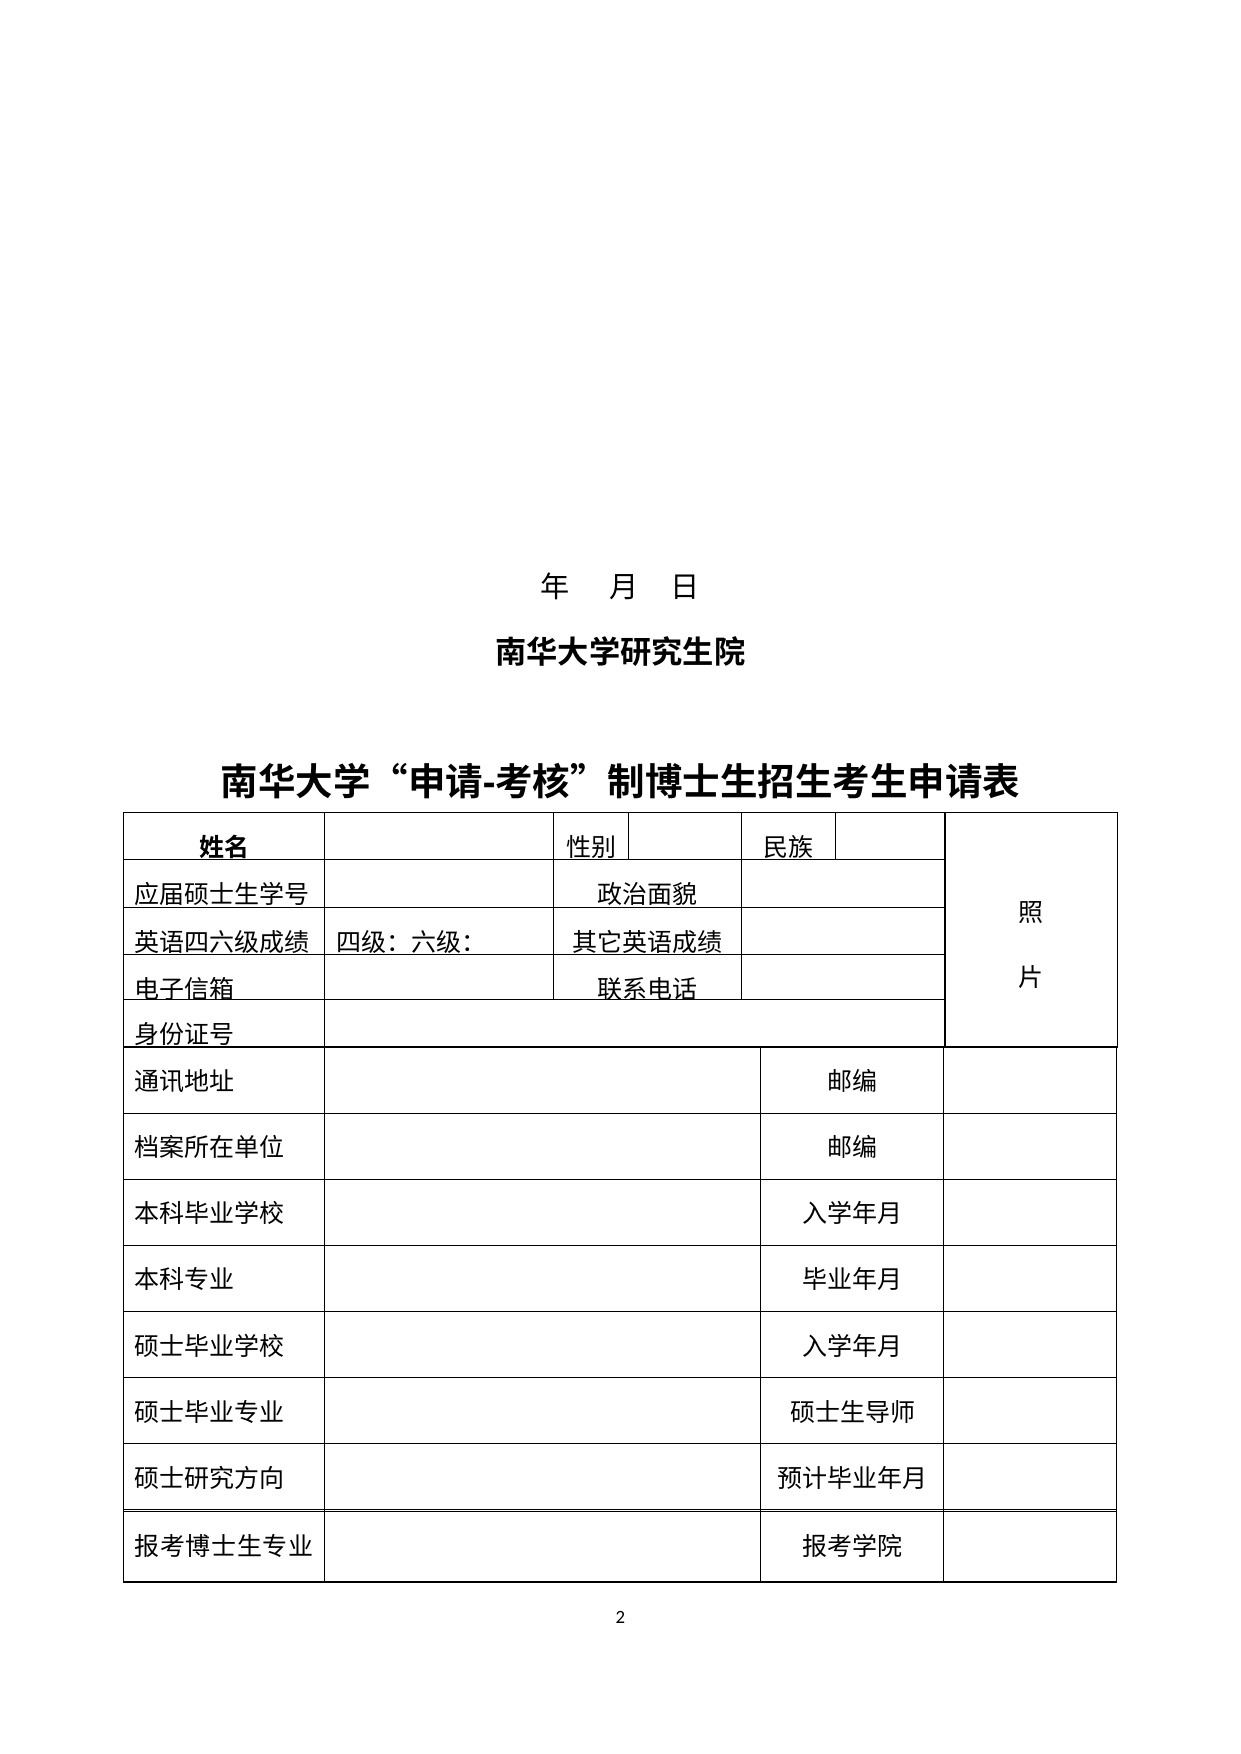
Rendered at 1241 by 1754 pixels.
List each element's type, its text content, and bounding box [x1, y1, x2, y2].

table_cell [325, 1048, 760, 1112]
table_cell 邮编 [761, 1114, 943, 1178]
table_header 民族 [742, 813, 835, 859]
table_cell 政治面貌 [554, 860, 741, 907]
table_cell 硕士毕业学校 [124, 1312, 324, 1377]
table_cell [944, 1246, 1116, 1311]
table_cell [325, 1000, 944, 1046]
table_cell [325, 1114, 760, 1178]
table_cell 电子信箱 [124, 955, 324, 999]
table_cell 入学年月 [761, 1180, 943, 1244]
table_header [836, 813, 944, 859]
table_cell [944, 1312, 1116, 1377]
table_cell [325, 860, 553, 907]
table_cell 毕业年月 [761, 1246, 943, 1311]
table_cell 其它英语成绩 [554, 908, 741, 954]
table_cell 硕士研究方向 [124, 1444, 324, 1509]
table_header [325, 813, 553, 859]
table_cell 本科毕业学校 [124, 1180, 324, 1244]
table_cell 预计毕业年月 [761, 1444, 943, 1509]
table_cell 邮编 [761, 1048, 943, 1112]
table_cell 通讯地址 [124, 1048, 324, 1112]
table_cell 硕士毕业专业 [124, 1378, 324, 1443]
table_cell [944, 1114, 1116, 1178]
table_cell [325, 955, 553, 999]
table_cell 硕士生导师 [761, 1378, 943, 1443]
table_cell [325, 1180, 760, 1244]
table_cell 报考博士生专业代码及名称 [124, 1512, 324, 1581]
table_cell [944, 1444, 1116, 1509]
text 南华大学“申请-考核”制博士生招生考生申请表 [112, 747, 1128, 812]
table_cell 身份证号 [124, 1000, 324, 1046]
table_cell 应届硕士生学号 [124, 860, 324, 907]
table_cell [742, 908, 944, 954]
table_header 照 片 近期一寸 免冠正面登记照 [946, 813, 1117, 1046]
table_cell [944, 1512, 1116, 1581]
table_cell 报考学院 名称 [761, 1512, 943, 1581]
table_cell [325, 1512, 760, 1581]
table_header 性别 [554, 813, 628, 859]
table_header [629, 813, 741, 859]
table_cell [742, 860, 944, 907]
table_cell [325, 1444, 760, 1509]
table_cell [944, 1048, 1116, 1112]
table_cell 入学年月 [761, 1312, 943, 1377]
table_header 姓名 [124, 813, 324, 859]
table_cell [325, 1312, 760, 1377]
table_cell [944, 1180, 1116, 1244]
text 南华大学研究生院 [112, 617, 1128, 682]
table_cell 四级：六级： [325, 908, 553, 954]
table_cell [325, 1378, 760, 1443]
table_cell [742, 955, 944, 999]
table_cell [325, 1246, 760, 1311]
table_cell 联系电话 [554, 955, 741, 999]
table_cell [944, 1378, 1116, 1443]
table_cell 本科专业 [124, 1246, 324, 1311]
table_cell 档案所在单位 [124, 1114, 324, 1178]
text 年 月 日 [112, 552, 1128, 617]
table_cell 英语四六级成绩 [124, 908, 324, 954]
